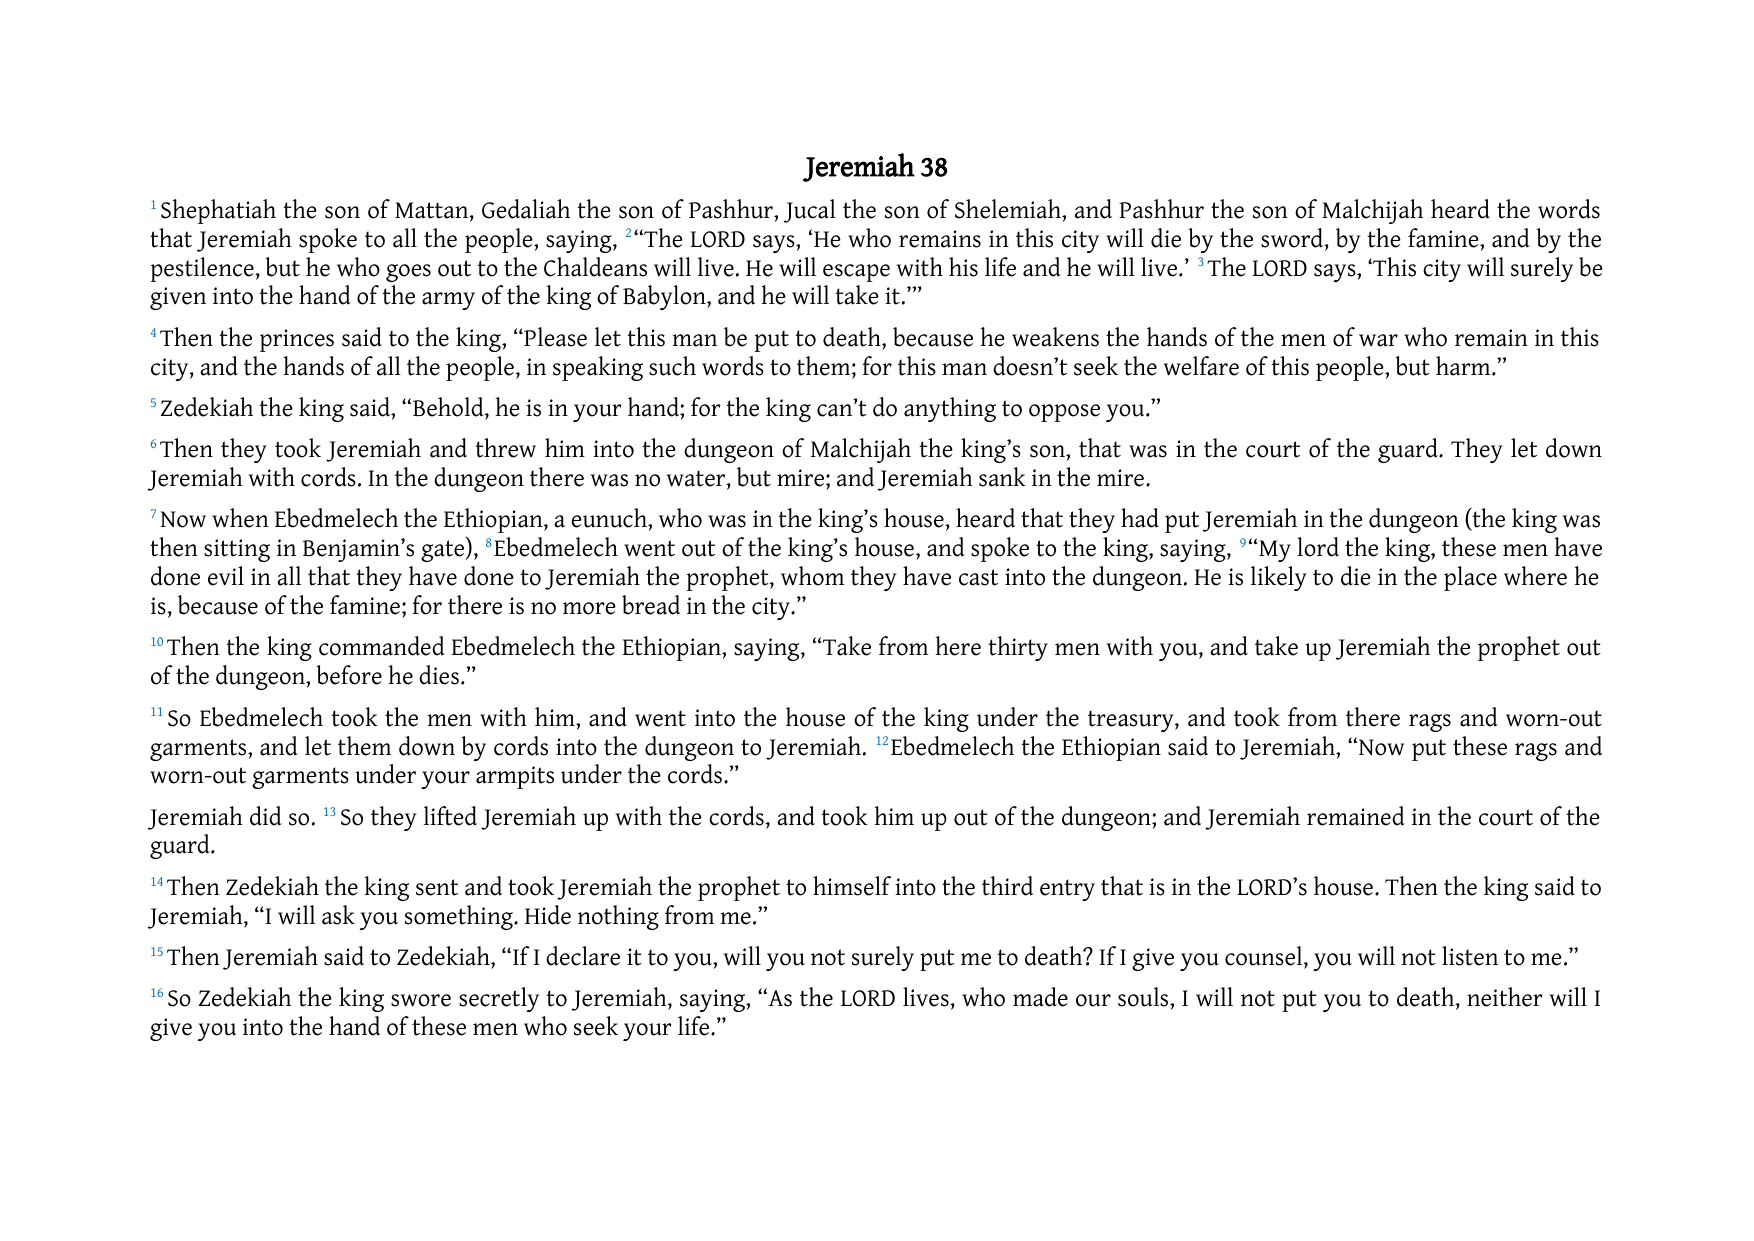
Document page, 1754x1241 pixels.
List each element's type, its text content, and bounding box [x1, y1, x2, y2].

text 11 So Ebedmelech took the men with him, and went into the house of the king under the treasury, and took from there rags and worn-out garments, and let them down by cords into the dungeon to Jeremiah. 12 Ebedmelech the Ethiopian said to Jeremiah, “Now put these rags and worn-out garments under your armpits under the cords.” [150, 704, 1604, 791]
text 5 Zedekiah the king said, “Behold, he is in your hand; for the king can’t do anything to oppose you.” [150, 394, 1604, 423]
text 15 Then Jeremiah said to Zedekiah, “If I declare it to you, will you not surely put me to death? If I give you counsel, you will not listen to me.” [150, 943, 1604, 972]
text Jeremiah did so. 13 So they lifted Jeremiah up with the cords, and took him up out of the dungeon; and Jeremiah remained in the court of the guard. [150, 803, 1604, 861]
text 6 Then they took Jeremiah and threw him into the dungeon of Malchijah the king’s son, that was in the court of the guard. They let down Jeremiah with cords. In the dungeon there was no water, but mire; and Jeremiah sank in the mire. [150, 436, 1604, 493]
text Jeremiah 38 [150, 150, 1604, 184]
text 16 So Zedekiah the king swore secretly to Jeremiah, saying, “As the LORD lives, who made our souls, I will not put you to death, neither will I give you into the hand of these men who seek your life.” [150, 985, 1604, 1043]
text 4 Then the princes said to the king, “Please let this man be put to death, because he weakens the hands of the men of war who remain in this city, and the hands of all the people, in speaking such words to them; for this man doesn’t seek the welfare of this people, but harm.” [150, 324, 1604, 382]
text 1 Shephatiah the son of Mattan, Gedaliah the son of Pashhur, Jucal the son of Shelemiah, and Pashhur the son of Malchijah heard the words that Jeremiah spoke to all the people, saying, 2 “The LORD says, ‘He who remains in this city will die by the sword, by the famine, and by the pestilence, but he who goes out to the Chaldeans will live. He will escape with his life and he will live.’ 3 The LORD says, ‘This city will surely be given into the hand of the army of the king of Babylon, and he will take it.’” [150, 196, 1604, 312]
text 10 Then the king commanded Ebedmelech the Ethiopian, saying, “Take from here thirty men with you, and take up Jeremiah the prophet out of the dungeon, before he dies.” [150, 634, 1604, 692]
text 7 Now when Ebedmelech the Ethiopian, a eunuch, who was in the king’s house, heard that they had put Jeremiah in the dungeon (the king was then sitting in Benjamin’s gate), 8 Ebedmelech went out of the king’s house, and spoke to the king, saying, 9 “My lord the king, these men have done evil in all that they have done to Jeremiah the prophet, whom they have cast into the dungeon. He is likely to die in the place where he is, because of the famine; for there is no more bread in the city.” [150, 506, 1604, 621]
text 14 Then Zedekiah the king sent and took Jeremiah the prophet to himself into the third entry that is in the LORD’s house. Then the king said to Jeremiah, “I will ask you something. Hide nothing from me.” [150, 873, 1604, 931]
